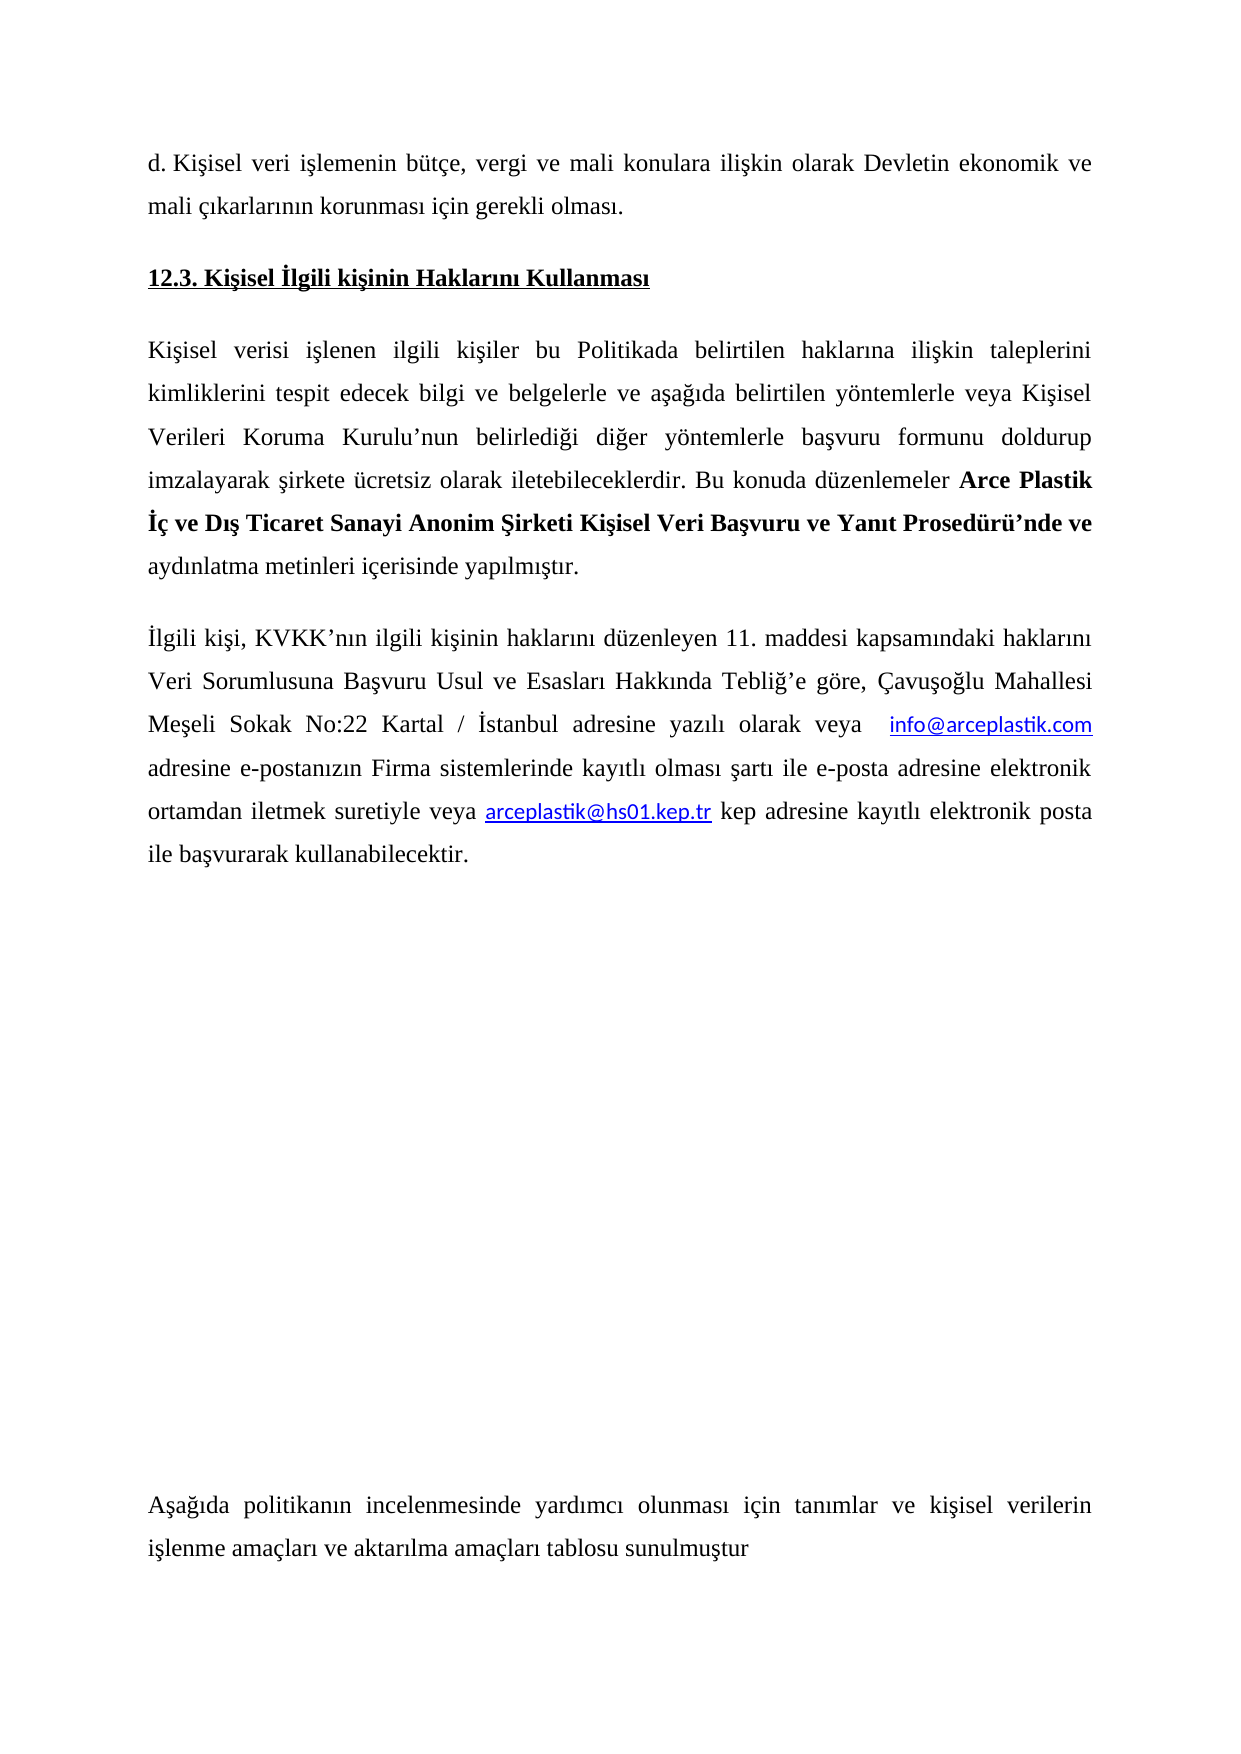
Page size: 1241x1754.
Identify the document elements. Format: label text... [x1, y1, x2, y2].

text Kişisel verisi işlenen ilgili kişiler bu Politikada belirtilen haklarına ilişkin taleplerini kimliklerini tespit edecek bilgi ve belgelerle ve aşağıda belirtilen yöntemlerle veya Kişisel Verileri Koruma Kurulu’nun belirlediği diğer yöntemlerle başvuru formunu doldurup imzalayarak şirkete ücretsiz olarak iletebileceklerdir. Bu konuda düzenlemeler Arce Plastik İç ve Dış Ticaret Sanayi Anonim Şirketi Kişisel Veri Başvuru ve Yanıt Prosedürü’nde ve aydınlatma metinleri içerisinde yapılmıştır. [148, 335, 1093, 580]
text d. Kişisel veri işlemenin bütçe, vergi ve mali konulara ilişkin olarak Devletin ekonomik ve mali çıkarlarının korunması için gerekli olması. [148, 148, 1093, 219]
text 12.3. Kişisel İlgili kişinin Haklarını Kullanması [148, 263, 1093, 292]
text Aşağıda politikanın incelenmesinde yardımcı olunması için tanımlar ve kişisel verilerin işlenme amaçları ve aktarılma amaçları tablosu sunulmuştur [148, 1490, 1093, 1562]
text İlgili kişi, KVKK’nın ilgili kişinin haklarını düzenleyen 11. maddesi kapsamındaki haklarını Veri Sorumlusuna Başvuru Usul ve Esasları Hakkında Tebliğ’e göre, Çavuşoğlu Mahallesi Meşeli Sokak No:22 Kartal / İstanbul adresine yazılı olarak veya info@arceplastik.com adresine e-postanızın Firma sistemlerinde kayıtlı olması şartı ile e-posta adresine elektronik ortamdan iletmek suretiyle veya arceplastik@hs01.kep.tr kep adresine kayıtlı elektronik posta ile başvurarak kullanabilecektir. [148, 623, 1093, 868]
